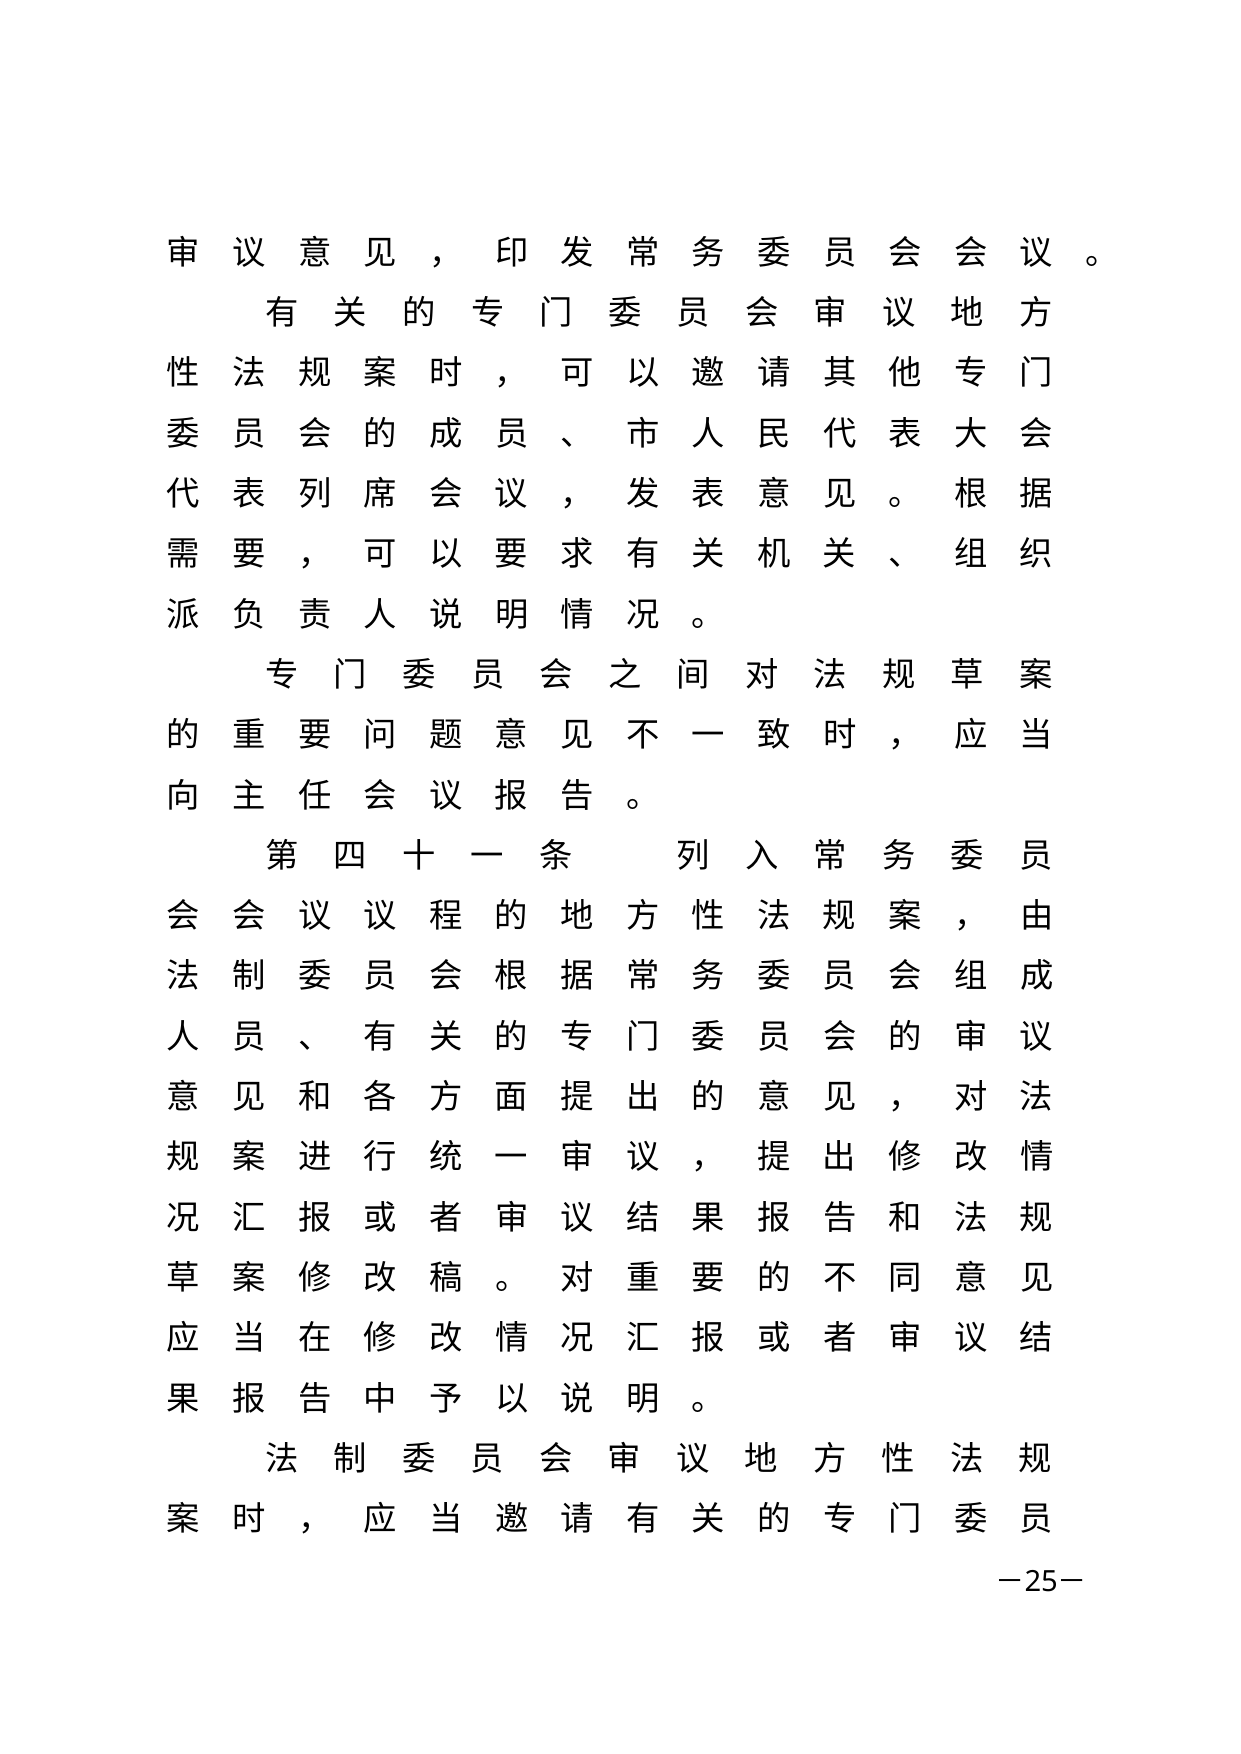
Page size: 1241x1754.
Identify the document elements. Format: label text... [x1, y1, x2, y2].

text 法制委员会审议地方性法规案时，应当邀请有关的专门委员会、常务委员会工作机构的成员列席会议，听取其意见。 [167, 1426, 1085, 1546]
text 第四十条 列入常务委员会会议议程继续审议的地方性法规案，有关的专门委员会可以提出审议意见，印发常务委员会会议。 [167, 219, 1085, 280]
text 第四十一条 列入常务委员会会议议程的地方性法规案，由法制委员会根据常务委员会组成人员、有关的专门委员会的审议意见和各方面提出的意见，对法规案进行统一审议，提出修改情况汇报或者审议结果报告和法规草案修改稿。对重要的不同意见应当在修改情况汇报或者审议结果报告中予以说明。 [167, 823, 1085, 1426]
text 有关的专门委员会审议地方性法规案时，可以邀请其他专门委员会的成员、市人民代表大会代表列席会议，发表意见。根据需要，可以要求有关机关、组织派负责人说明情况。 [167, 280, 1085, 642]
text 专门委员会之间对法规草案的重要问题意见不一致时，应当向主任会议报告。 [167, 642, 1085, 823]
